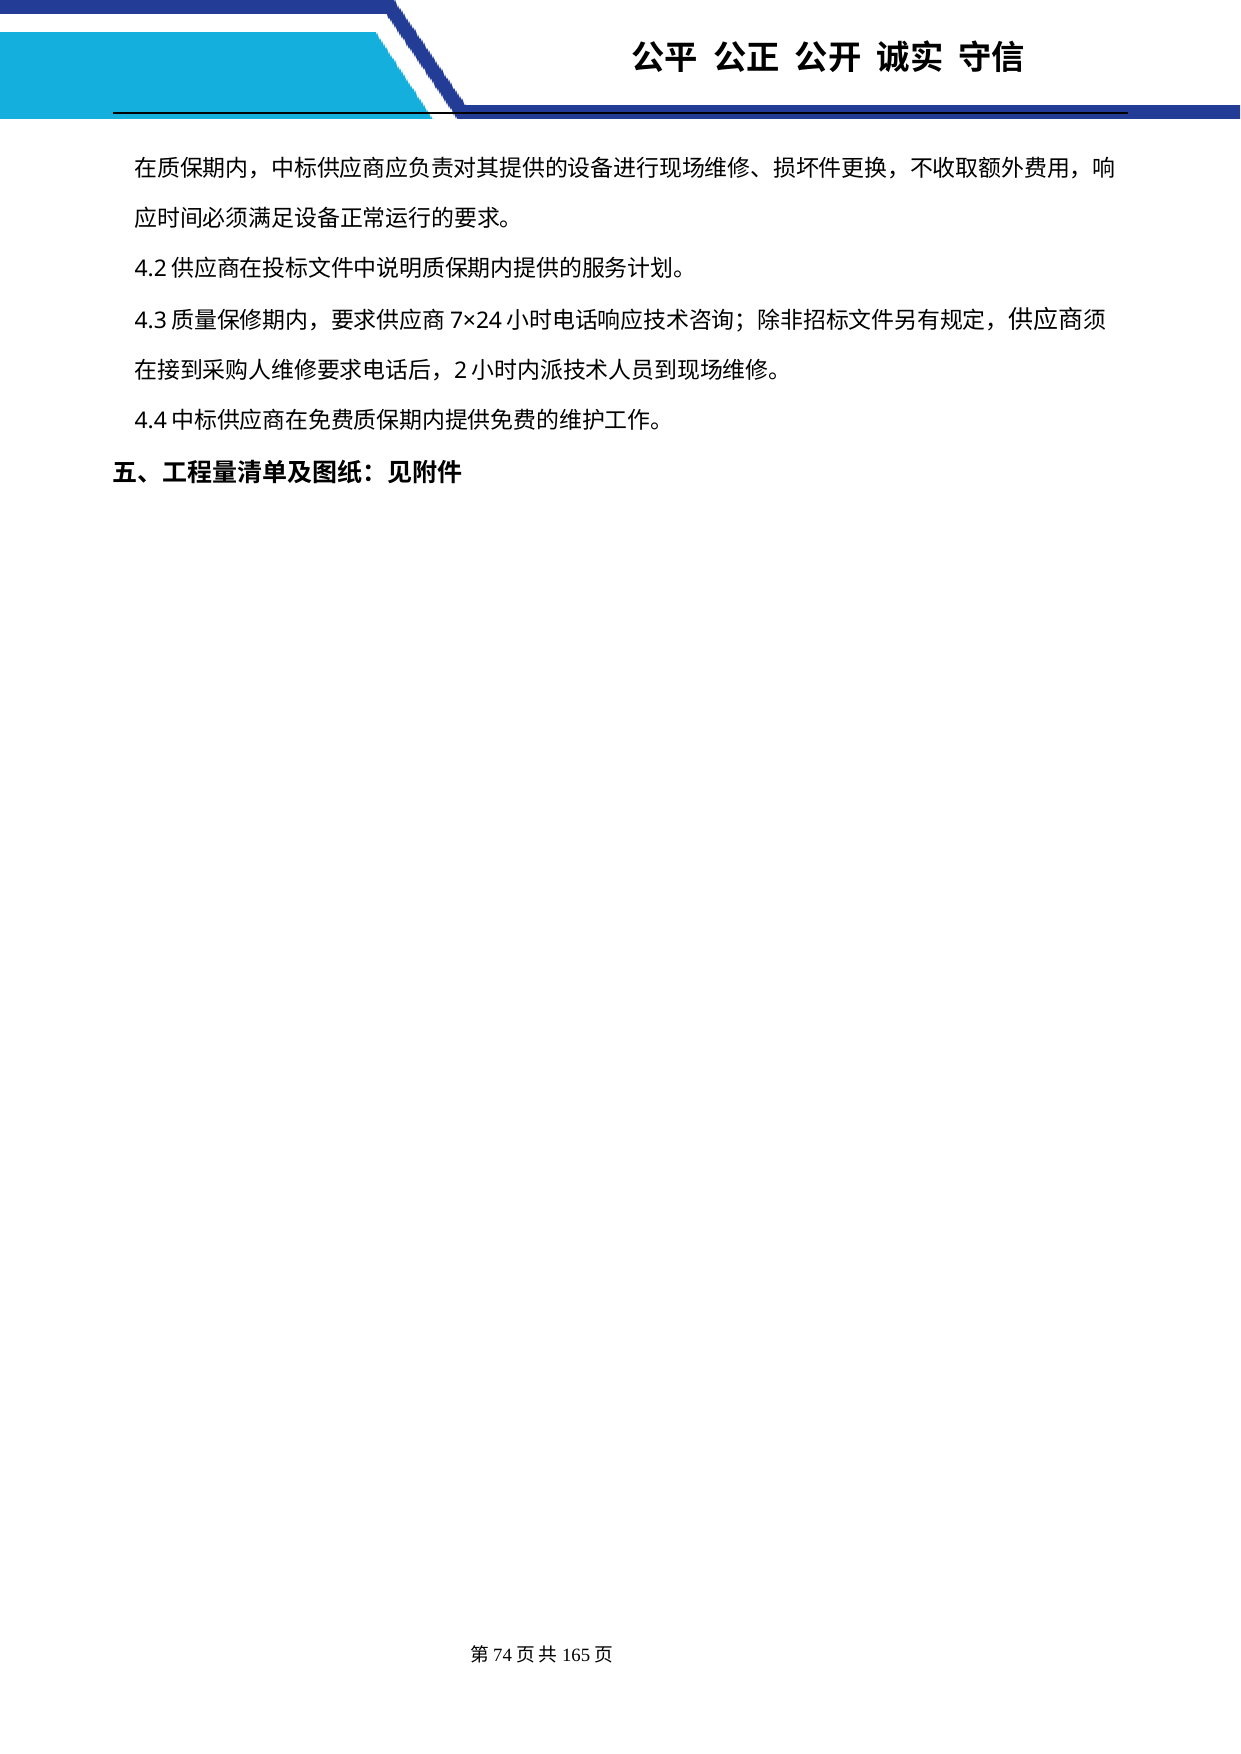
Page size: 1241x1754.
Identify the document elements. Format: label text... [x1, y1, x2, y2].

picture [0, 0, 1241, 119]
text 4.3质量保修期内，要求供应商7×24小时电话响应技术咨询；除非招标文件另有规定，供应商须在接到采购人维修要求电话后，2小时内派技术人员到现场维修。 [134, 299, 1128, 386]
text 4.4中标供应商在免费质保期内提供免费的维护工作。 [134, 402, 1128, 436]
text 五、工程量清单及图纸：见附件 [112, 452, 1128, 489]
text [134, 150, 1128, 233]
text 4.2供应商在投标文件中说明质保期内提供的服务计划。 [134, 249, 1128, 283]
